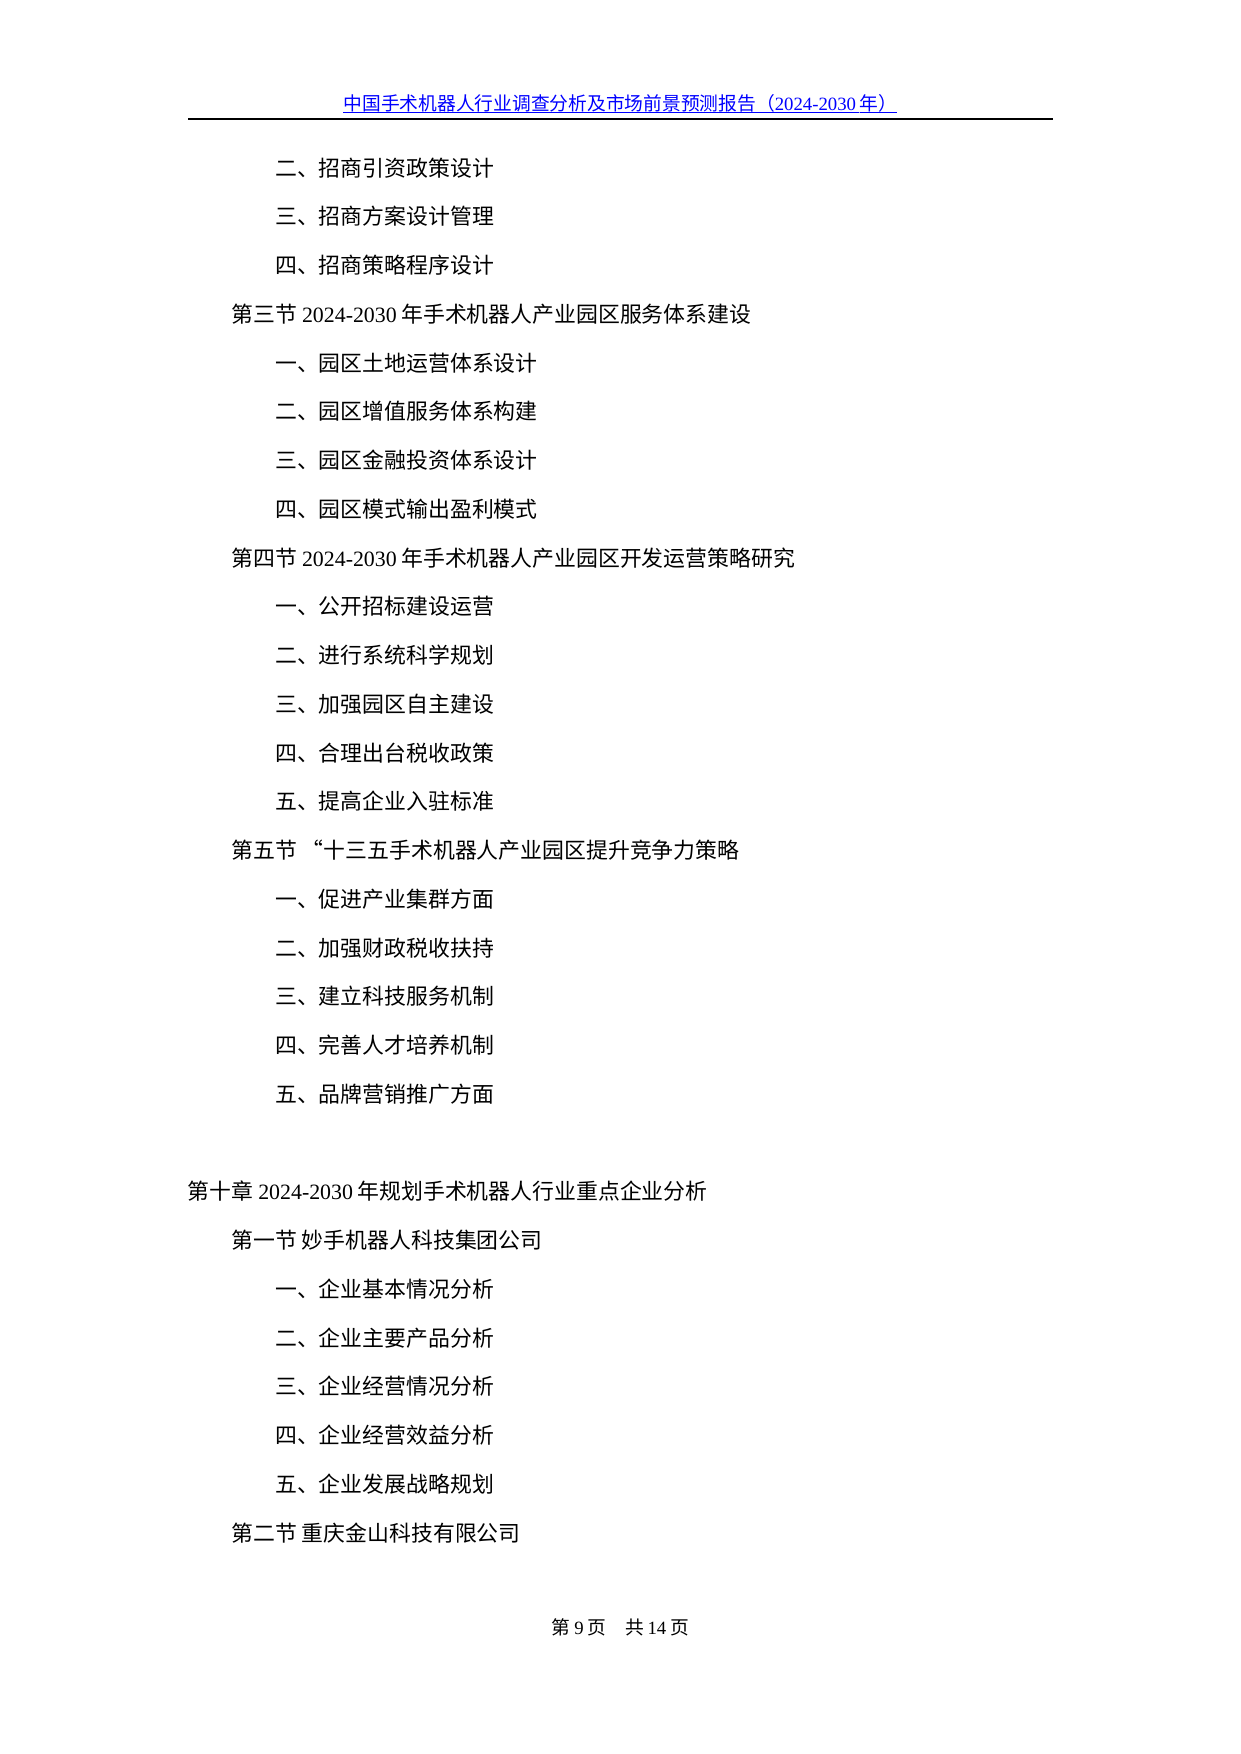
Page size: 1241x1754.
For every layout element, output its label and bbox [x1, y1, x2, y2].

text [187, 150, 1053, 1548]
